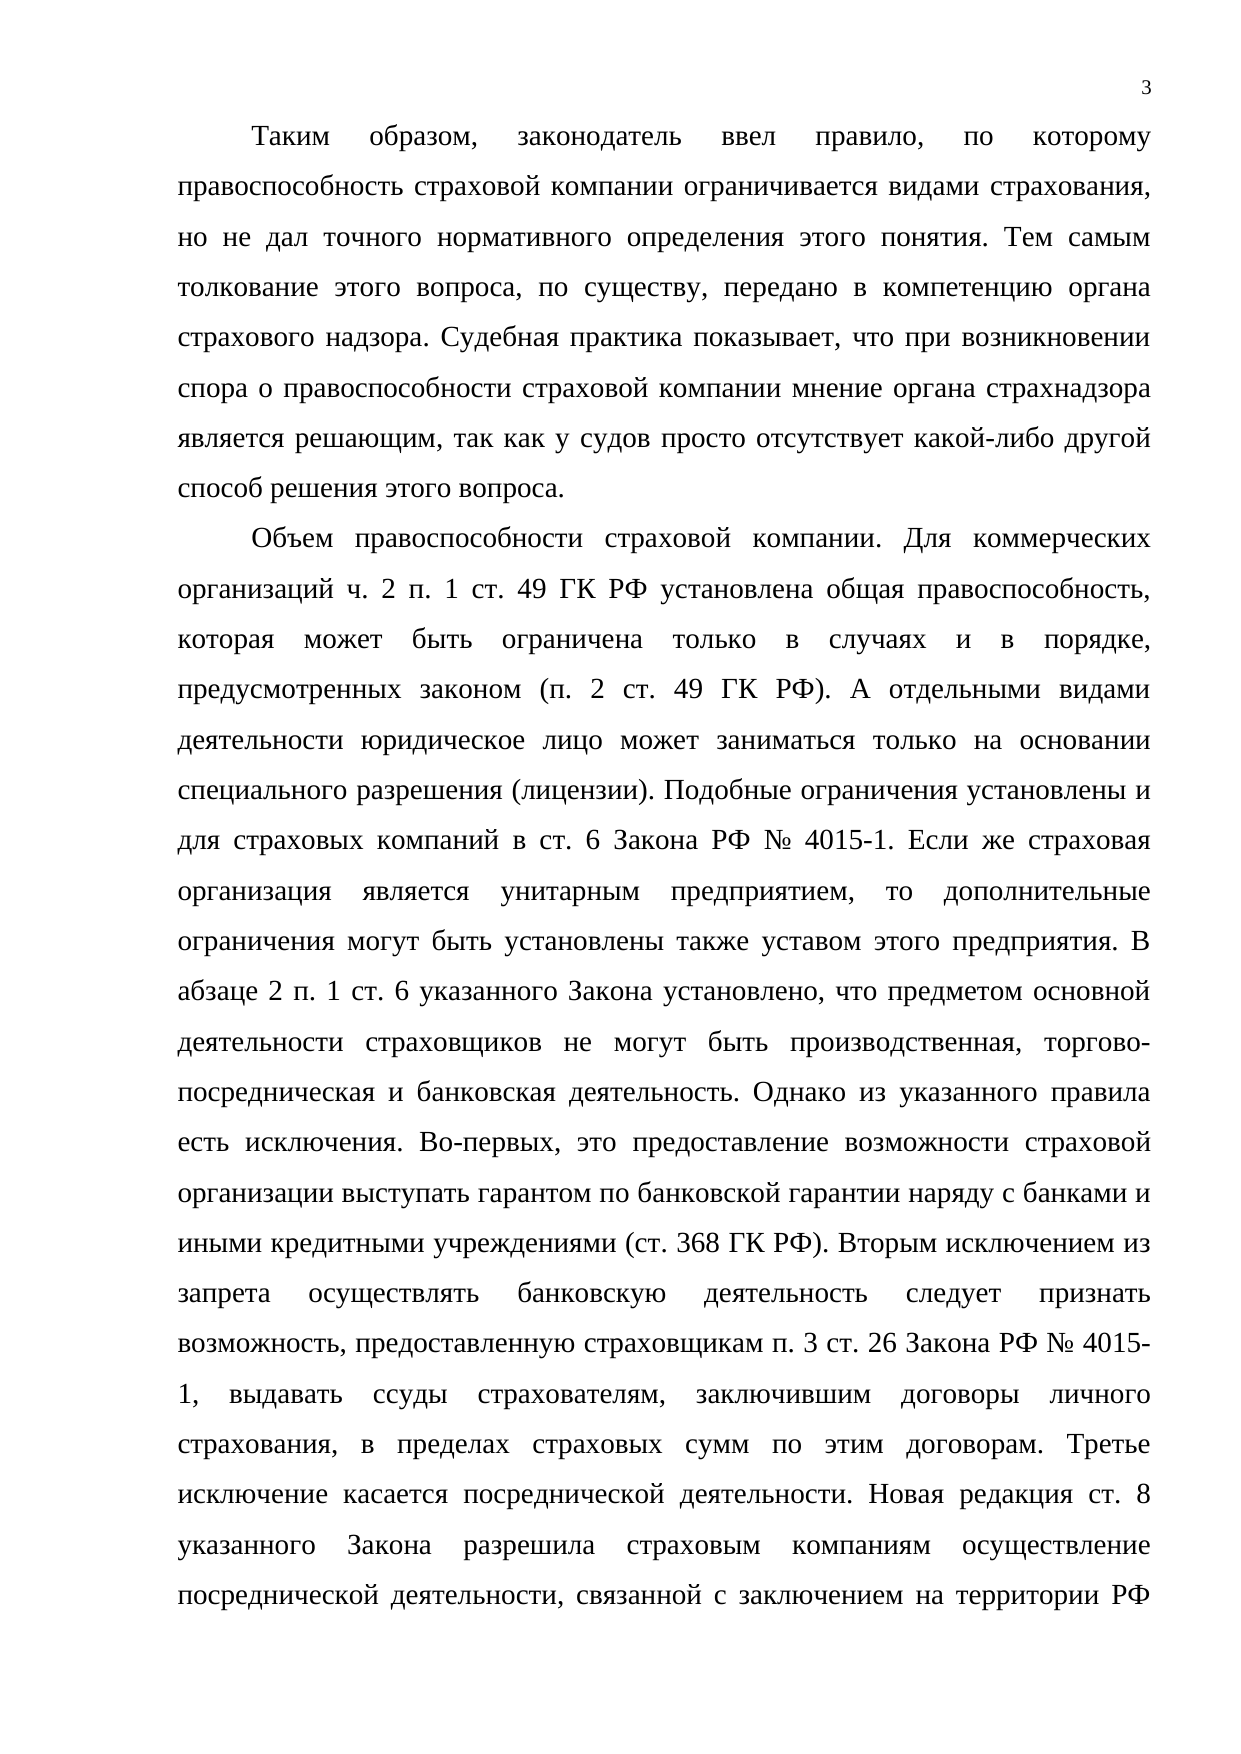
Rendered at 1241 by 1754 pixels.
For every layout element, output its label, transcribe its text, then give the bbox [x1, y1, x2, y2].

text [177, 521, 1152, 1611]
text Таким образом, законодатель ввел правило, по которому правоспособность страховой компании ограничивается видами страхования, но не дал точного нормативного определения этого понятия. Тем самым толкование этого вопроса, по существу, передано в компетенцию органа страхового надзора. Судебная практика показывает, что при возникновении спора о правоспособности страховой компании мнение органа страхнадзора является решающим, так как у судов просто отсутствует какой-либо другой способ решения этого вопроса. [177, 118, 1152, 504]
